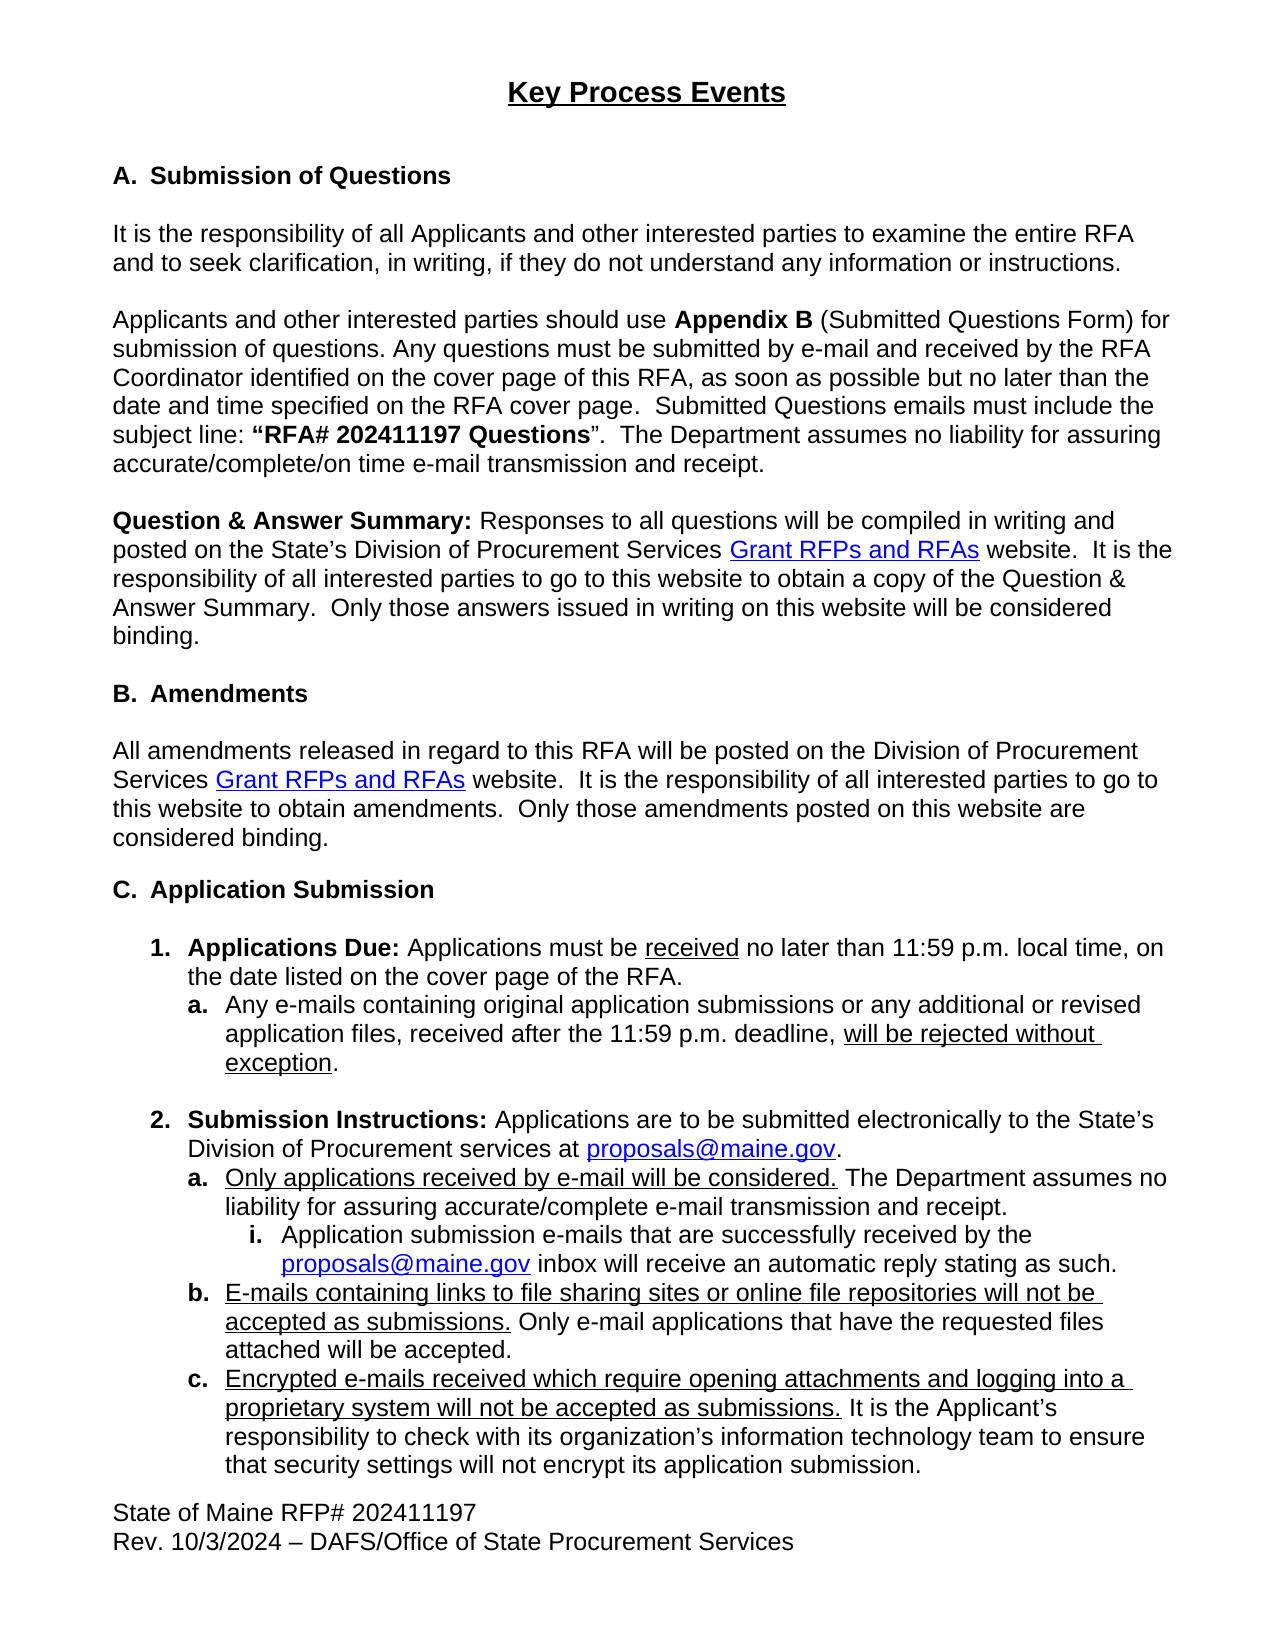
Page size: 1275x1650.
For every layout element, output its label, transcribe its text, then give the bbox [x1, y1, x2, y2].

list Only applications received by e-mail will be considered. The Department assumes no liability for assuring accurate/complete e-mail transmission and receipt. [187, 1163, 1181, 1220]
list Applications Due: Applications must be received no later than 11:59 p.m. local time, on the date listed on the cover page of the RFA. [150, 933, 1181, 990]
list Submission Instructions: Applications are to be submitted electronically to the State’s Division of Procurement services at proposals@maine.gov. [150, 1105, 1181, 1163]
text Applicants and other interested parties should use Appendix B (Submitted Questions Form) for submission of questions. Any questions must be submitted by e-mail and received by the RFA Coordinator identified on the cover page of this RFA, as soon as possible but no later than the date and time specified on the RFA cover page. Submitted Questions emails must include the subject line: “RFA# 202411197 Questions”. The Department assumes no liability for assuring accurate/complete/on time e-mail transmission and receipt. [112, 305, 1181, 478]
list Any e-mails containing original application submissions or any additional or revised application files, received after the 11:59 p.m. deadline, will be rejected without exception. [187, 990, 1181, 1077]
subtitle Application Submission [112, 875, 1181, 904]
list Encrypted e-mails received which require opening attachments and logging into a proprietary system will not be accepted as submissions. It is the Applicant’s responsibility to check with its organization’s information technology team to ensure that security settings will not encrypt its application submission. [187, 1364, 1181, 1479]
list Application submission e-mails that are successfully received by the proposals@maine.gov inbox will receive an automatic reply stating as such. [262, 1220, 1181, 1278]
subtitle Submission of Questions [112, 161, 1181, 190]
subtitle Amendments [112, 679, 1181, 708]
text All amendments released in regard to this RFA will be posted on the Division of Procurement Services Grant RFPs and RFAs website. It is the responsibility of all interested parties to go to this website to obtain amendments. Only those amendments posted on this website are considered binding. [112, 736, 1181, 851]
text Question & Answer Summary: Responses to all questions will be compiled in writing and posted on the State’s Division of Procurement Services Grant RFPs and RFAs website. It is the responsibility of all interested parties to go to this website to obtain a copy of the Question & Answer Summary. Only those answers issued in writing on this website will be considered binding. [112, 506, 1181, 650]
list E-mails containing links to file sharing sites or online file repositories will not be accepted as submissions. Only e-mail applications that have the requested files attached will be accepted. [187, 1278, 1181, 1364]
text It is the responsibility of all Applicants and other interested parties to examine the entire RFA and to seek clarification, in writing, if they do not understand any information or instructions. [112, 219, 1181, 276]
text Key Process Events [112, 75, 1181, 108]
